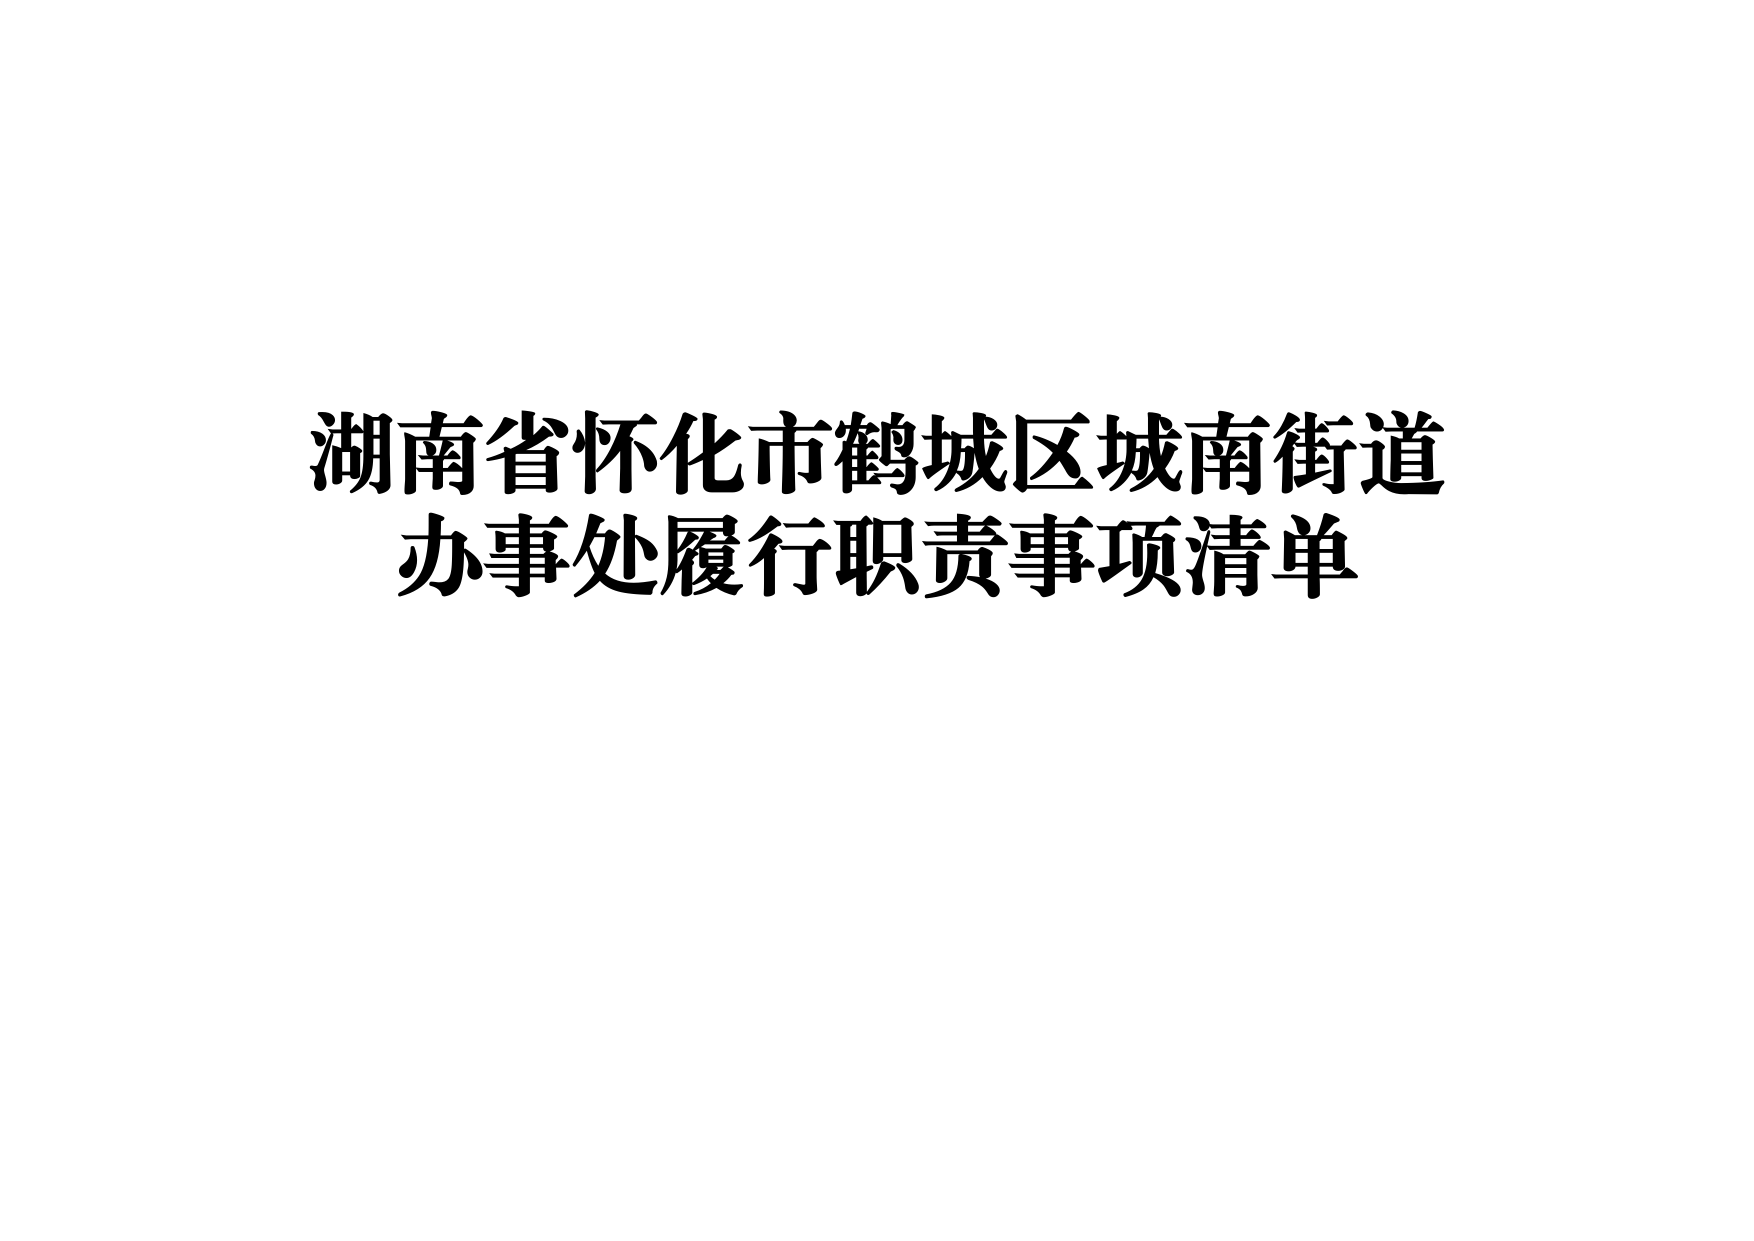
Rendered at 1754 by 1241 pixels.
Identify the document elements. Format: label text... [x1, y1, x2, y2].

text 湖南省怀化市鹤城区城南街道 [148, 408, 1606, 510]
text 办事处履行职责事项清单 [148, 510, 1606, 612]
